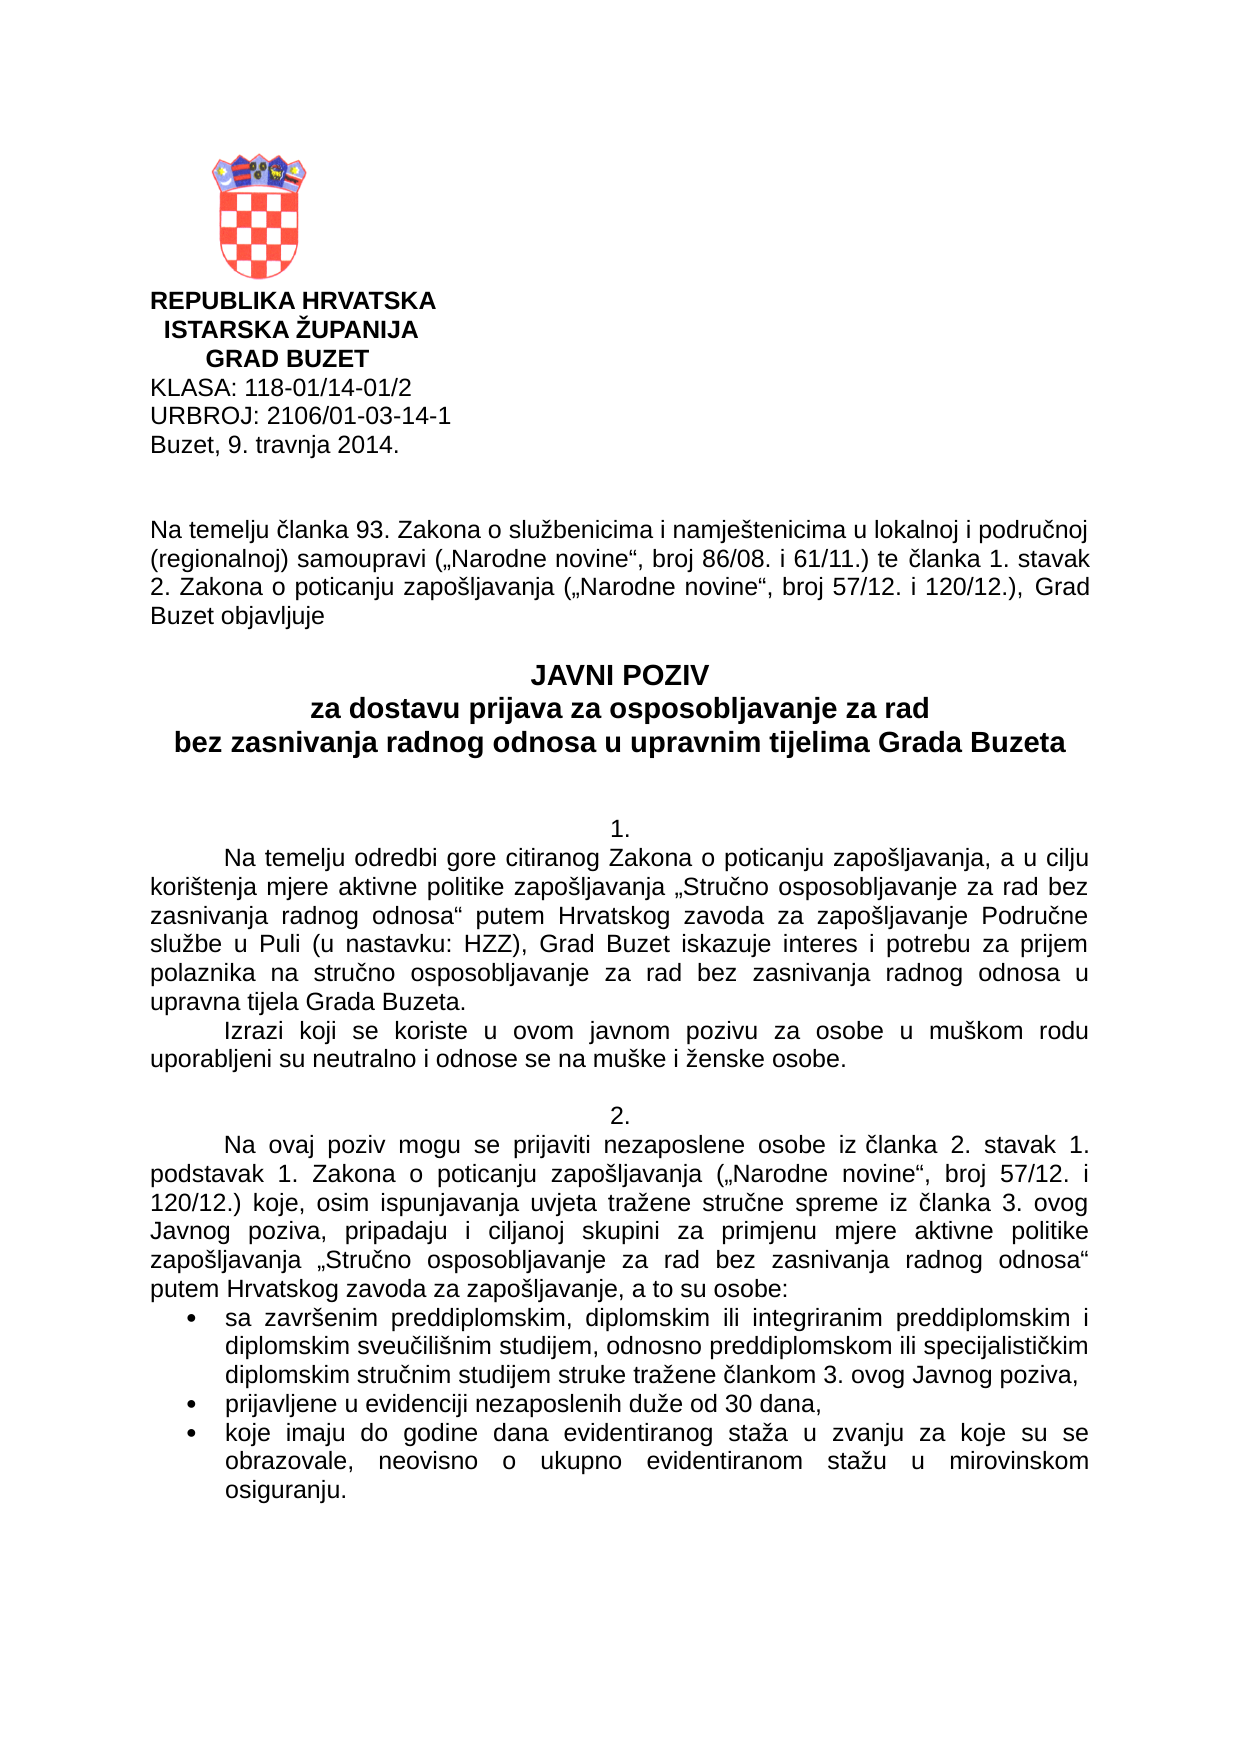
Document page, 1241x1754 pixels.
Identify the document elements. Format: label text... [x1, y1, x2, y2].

text KLASA: 118-01/14-01/2 [150, 372, 1090, 401]
text za dostavu prijava za osposobljavanje za rad [150, 691, 1090, 725]
list sa završenim preddiplomskim, diplomskim ili integriranim preddiplomskim i diplomskim sveučilišnim studijem, odnosno preddiplomskom ili specijalističkim diplomskim stručnim studijem struke tražene člankom 3. ovog Javnog poziva, [187, 1302, 1090, 1389]
list prijavljene u evidenciji nezaposlenih duže od 30 dana, [187, 1389, 1090, 1417]
text Izrazi koji se koriste u ovom javnom pozivu za osobe u muškom rodu uporabljeni su neutralno i odnose se na muške i ženske osobe. [150, 1016, 1090, 1073]
text bez zasnivanja radnog odnosa u upravnim tijelima Grada Buzeta [150, 725, 1090, 758]
text 2. [150, 1101, 1090, 1130]
text URBROJ: 2106/01-03-14-1 [150, 401, 1090, 430]
text ISTARSKA ŽUPANIJA [150, 315, 1090, 344]
text Na ovaj poziv mogu se prijaviti nezaposlene osobe iz članka 2. stavak 1. podstavak 1. Zakona o poticanju zapošljavanja („Narodne novine“, broj 57/12. i 120/12.) koje, osim ispunjavanja uvjeta tražene stručne spreme iz članka 3. ovog Javnog poziva, pripadaju i ciljanoj skupini za primjenu mjere aktivne politike zapošljavanja „Stručno osposobljavanje za rad bez zasnivanja radnog odnosa“ putem Hrvatskog zavoda za zapošljavanje, a to su osobe: [150, 1130, 1090, 1302]
text 1. [150, 814, 1090, 843]
text Buzet, 9. travnja 2014. [150, 430, 1090, 459]
list koje imaju do godine dana evidentiranog staža u zvanju za koje su se obrazovale, neovisno o ukupno evidentiranom stažu u mirovinskom osiguranju. [187, 1417, 1090, 1504]
text JAVNI POZIV [150, 658, 1090, 691]
text Na temelju odredbi gore citiranog Zakona o poticanju zapošljavanja, a u cilju korištenja mjere aktivne politike zapošljavanja „Stručno osposobljavanje za rad bez zasnivanja radnog odnosa“ putem Hrvatskog zavoda za zapošljavanje Područne službe u Puli (u nastavku: HZZ), Grad Buzet iskazuje interes i potrebu za prijem polaznika na stručno osposobljavanje za rad bez zasnivanja radnog odnosa u upravna tijela Grada Buzeta. [150, 843, 1090, 1016]
text REPUBLIKA HRVATSKA [150, 286, 1090, 315]
text GRAD BUZET [150, 344, 1090, 372]
picture [194, 150, 325, 287]
text Na temelju članka 93. Zakona o službenicima i namještenicima u lokalnoj i područnoj (regionalnoj) samoupravi („Narodne novine“, broj 86/08. i 61/11.) te članka 1. stavak 2. Zakona o poticanju zapošljavanja („Narodne novine“, broj 57/12. i 120/12.), Grad Buzet objavljuje [150, 515, 1090, 630]
